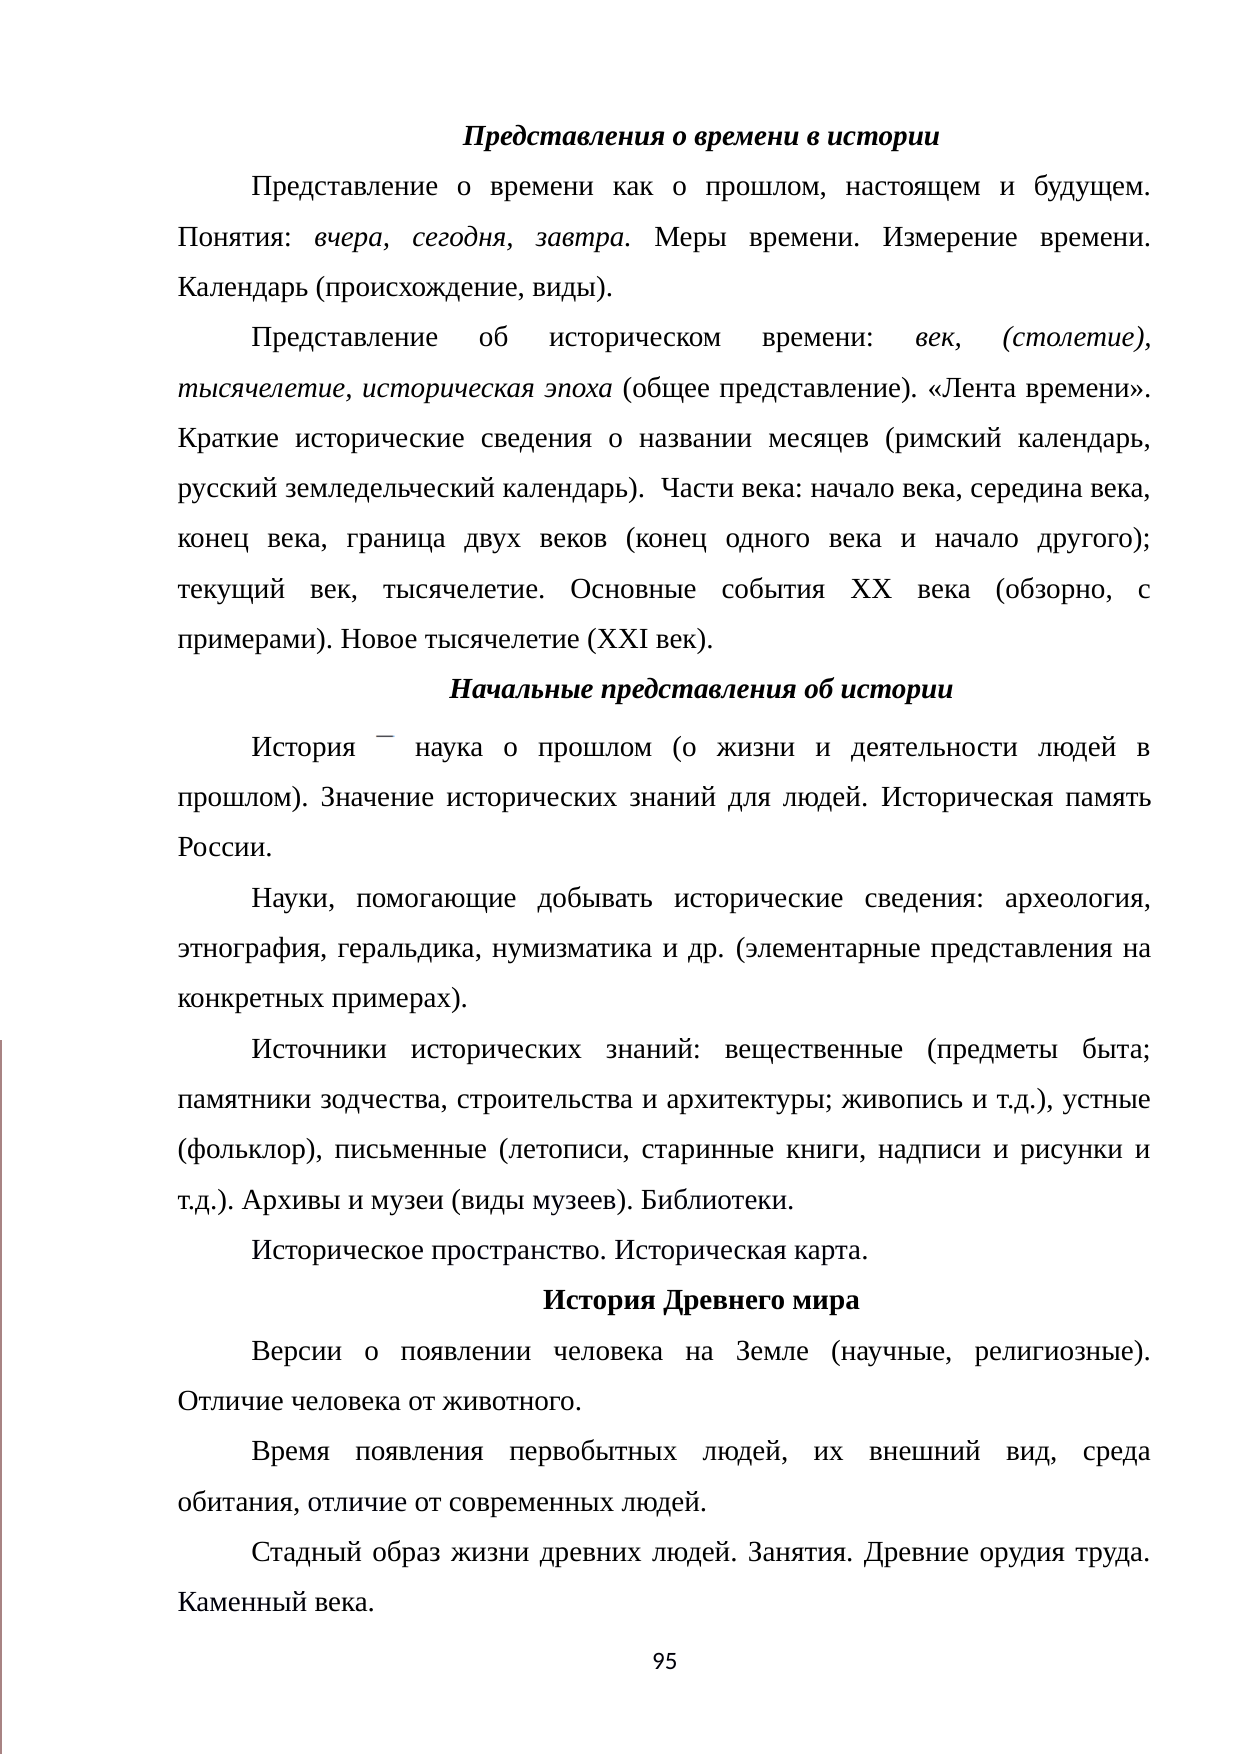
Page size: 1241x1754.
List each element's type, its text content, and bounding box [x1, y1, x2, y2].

text Представление об историческом времени: век, (столетие), тысячелетие, историческая эпоха (общее представление). «Лента времени». Краткие исторические сведения о названии месяцев (римский календарь, русский земледельческий календарь). Части века: начало века, середина века, конец века, граница двух веков (конец одного века и начало другого); текущий век, тысячелетие. Основные события ХХ века (обзорно, с примерами). Новое тысячелетие (XXI век). [177, 319, 1152, 655]
text История наука о прошлом (о жизни и деятельности людей в прошлом). Значение исторических знаний для людей. Историческая память России. [177, 722, 1152, 863]
picture [375, 721, 395, 757]
text Историческое пространство. Историческая карта. [177, 1232, 1152, 1266]
text Источники исторических знаний: вещественные (предметы быта; памятники зодчества, строительства и архитектуры; живопись и т.д.), устные (фольклор), письменные (летописи, старинные книги, надписи и рисунки и т.д.). Архивы и музеи (виды музеев). Библиотеки. [177, 1031, 1152, 1215]
text Науки, помогающие добывать исторические сведения: археология, этнография, геральдика, нумизматика и др. (элементарные представления на конкретных примерах). [177, 880, 1152, 1014]
text История Древнего мира [177, 1282, 1152, 1316]
subtitle Начальные представления об истории [177, 672, 1152, 705]
text Представления о времени в истории [177, 118, 1152, 152]
text Версии о появлении человека на Земле (научные, религиозные). Отличие человека от животного. [177, 1333, 1152, 1417]
text Представление о времени как о прошлом, настоящем и будущем. Понятия: вчера, сегодня, завтра. Меры времени. Измерение времени. Календарь (происхождение, виды). [177, 168, 1152, 303]
text Время появления первобытных людей, их внешний вид, среда обитания, отличие от современных людей. [177, 1433, 1152, 1517]
text Стадный образ жизни древних людей. Занятия. Древние орудия труда. Каменный века. [177, 1534, 1152, 1618]
